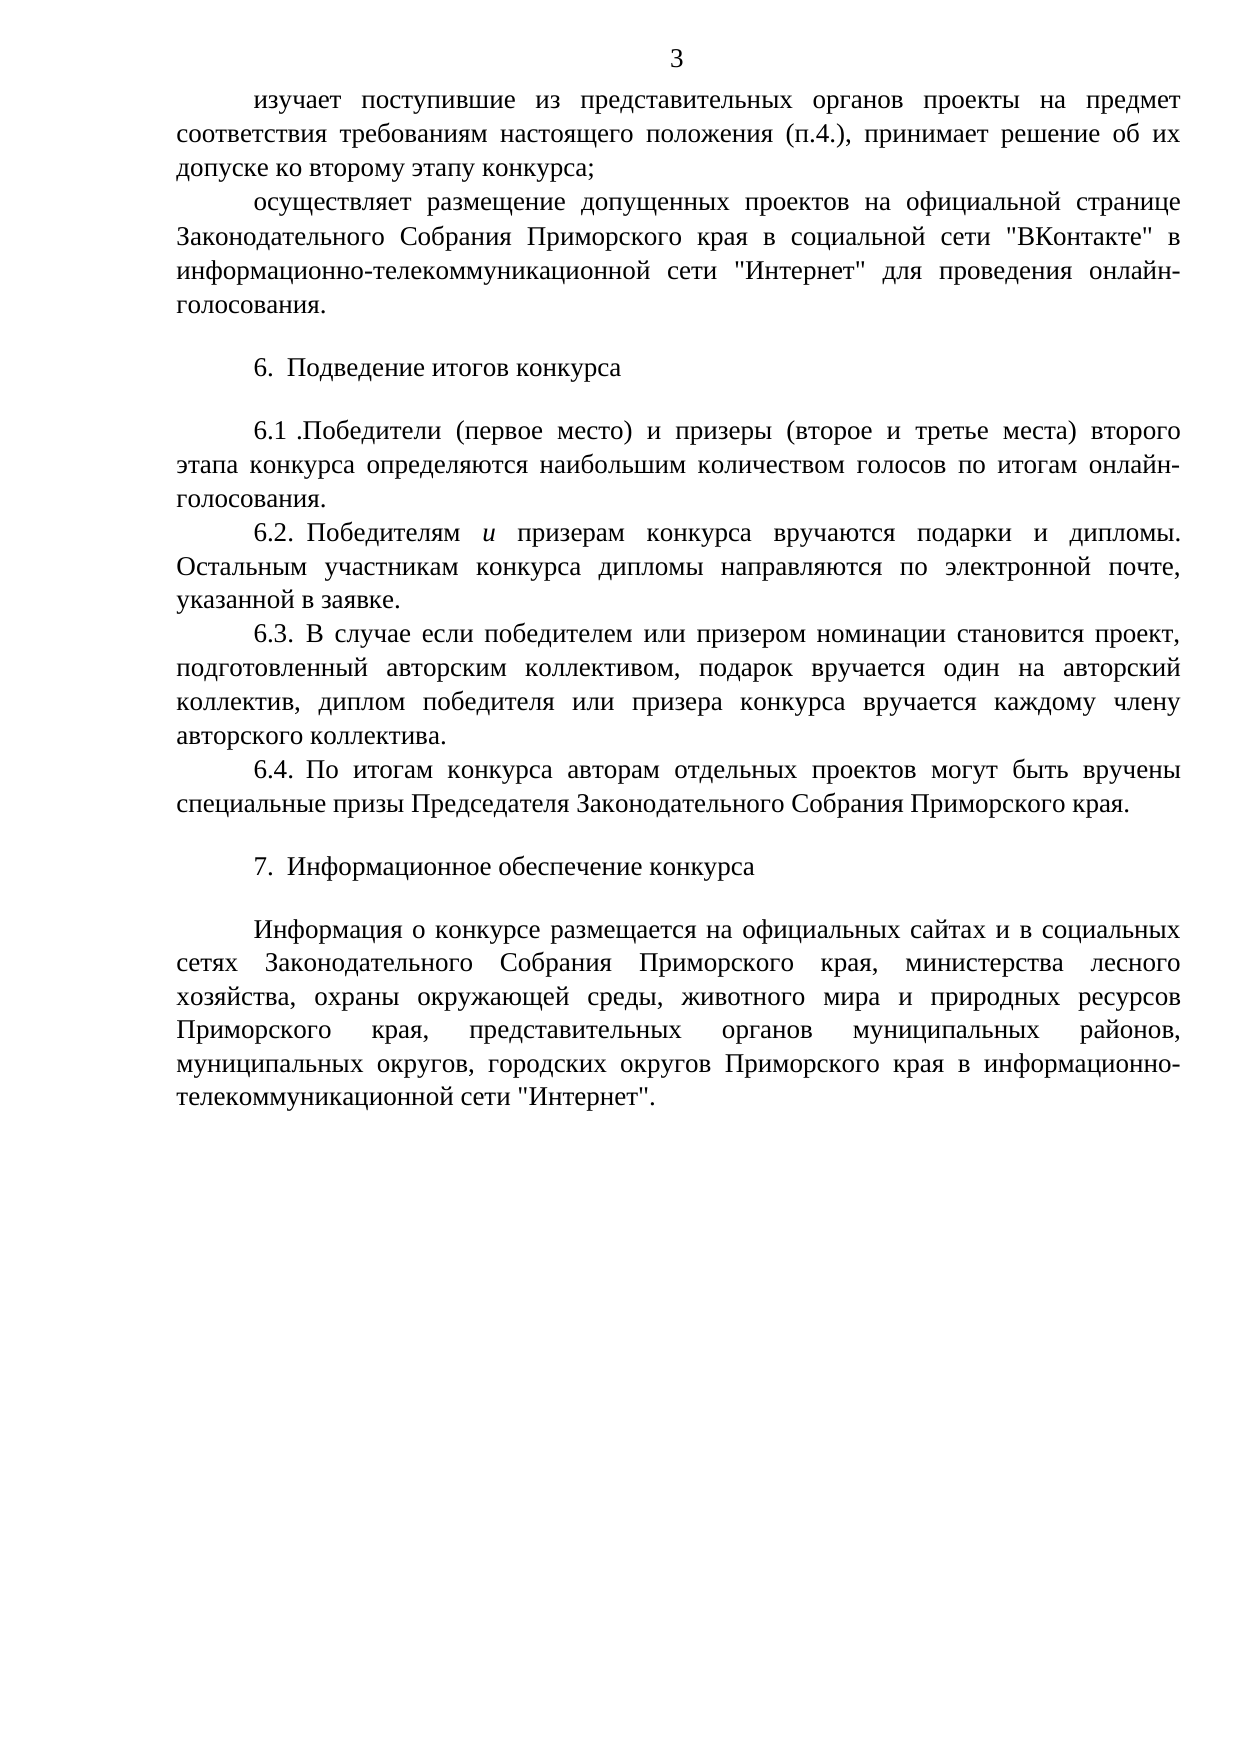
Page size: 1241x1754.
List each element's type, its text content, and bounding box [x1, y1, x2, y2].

text 3 [670, 42, 683, 73]
text осуществляет размещение допущенных проектов на официальной странице Законодательного Собрания Приморского края в социальной сети "ВКонтакте" в информационно-телекоммуникационной сети "Интернет" для проведения онлайн-голосования. [176, 185, 1182, 319]
text Информация о конкурсе размещается на официальных сайтах и в социальных сетях Законодательного Собрания Приморского края, министерства лесного хозяйства, охраны окружающей среды, животного мира и природных ресурсов Приморского края, представительных органов муниципальных районов, муниципальных округов, городских округов Приморского края в информационно-телекоммуникационной сети "Интернет". [176, 913, 1182, 1112]
list Подведение итогов конкурса [176, 351, 1182, 382]
list Победителям и призерам конкурса вручаются подарки и дипломы. Остальным участникам конкурса дипломы направляются по электронной почте, указанной в заявке. [176, 516, 1182, 615]
text изучает поступившие из представительных органов проекты на предмет соответствия требованиям настоящего положения (п.4.), принимает решение об их допуске ко второму этапу конкурса; [176, 83, 1182, 182]
list По итогам конкурса авторам отдельных проектов могут быть вручены специальные призы Председателя Законодательного Собрания Приморского края. [176, 753, 1182, 818]
list .Победители (первое место) и призеры (второе и третье места) второго этапа конкурса определяются наибольшим количеством голосов по итогам онлайн-голосования. [176, 414, 1182, 513]
list В случае если победителем или призером номинации становится проект, подготовленный авторским коллективом, подарок вручается один на авторский коллектив, диплом победителя или призера конкурса вручается каждому члену авторского коллектива. [176, 617, 1182, 750]
list Информационное обеспечение конкурса [176, 850, 1182, 881]
